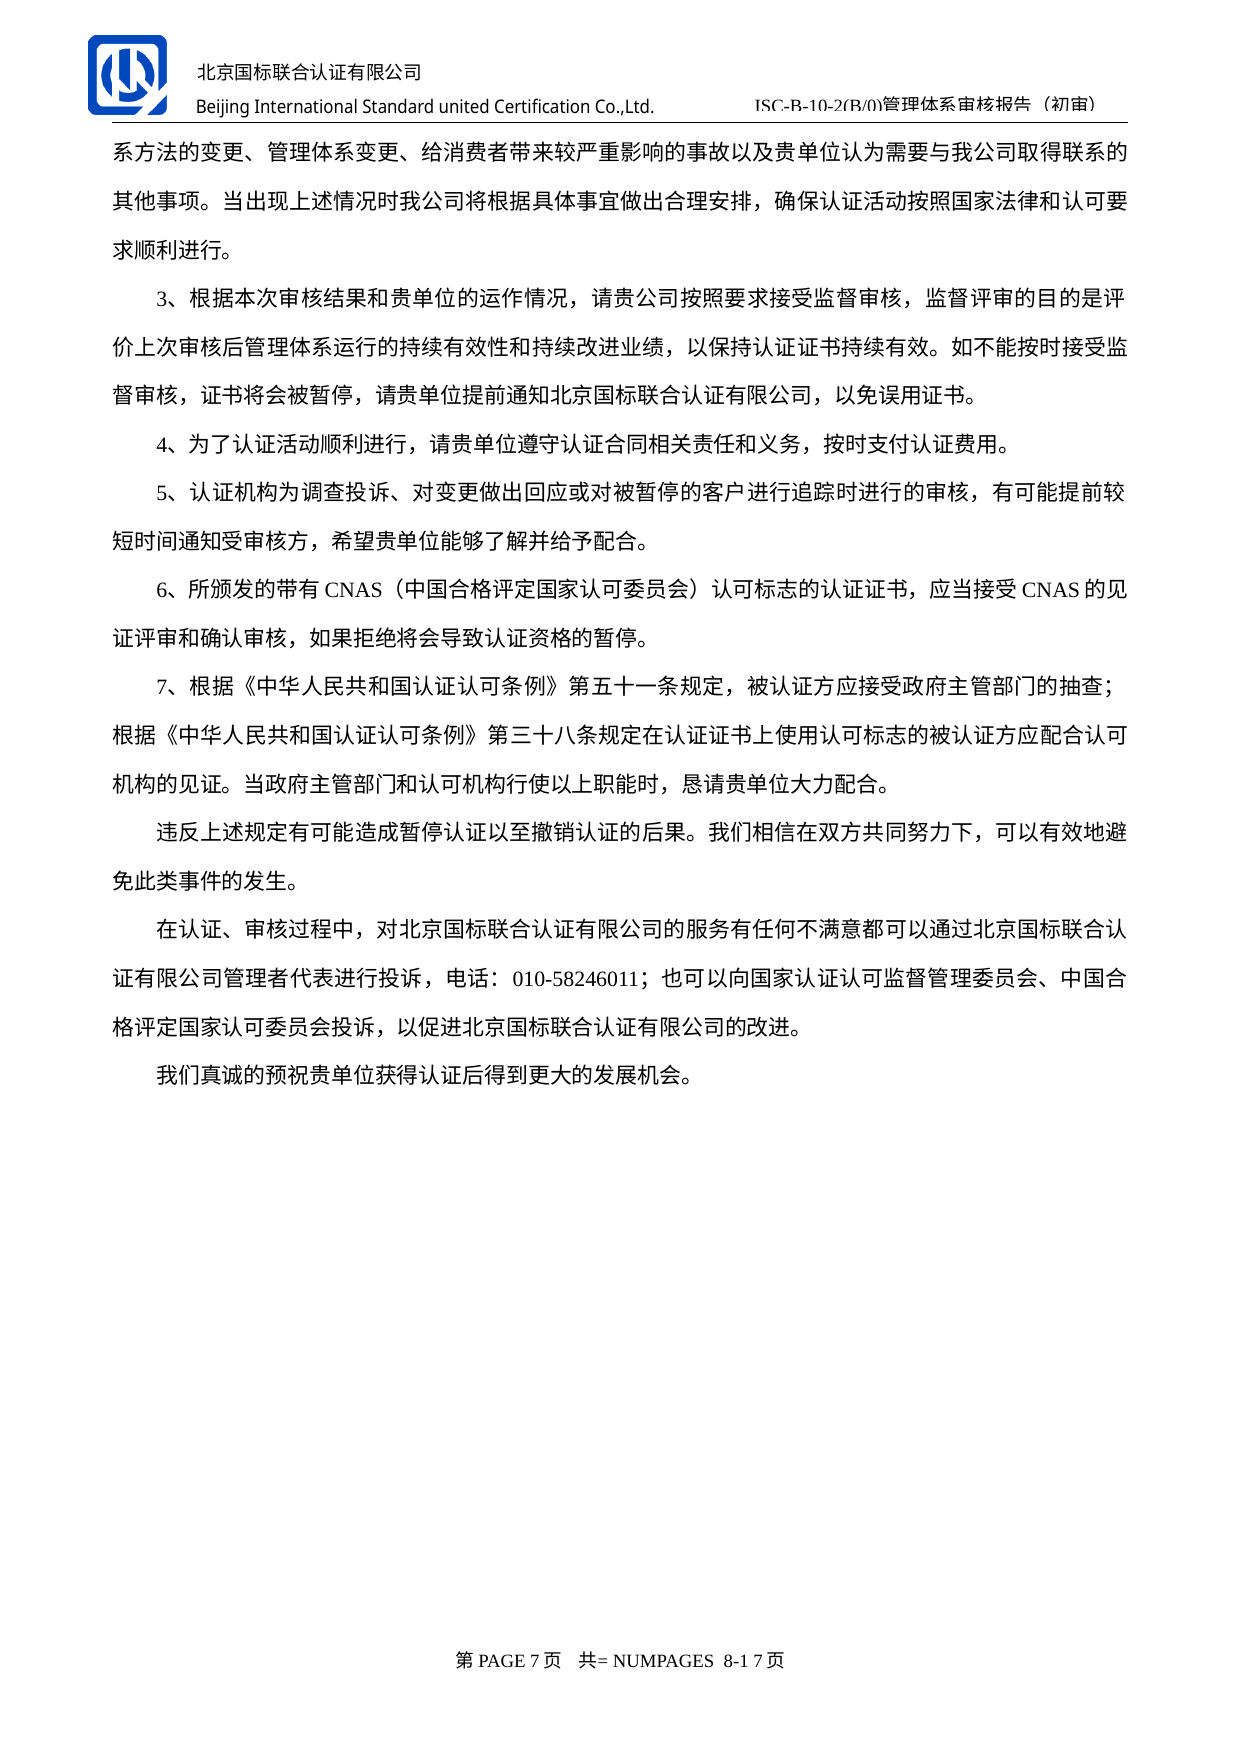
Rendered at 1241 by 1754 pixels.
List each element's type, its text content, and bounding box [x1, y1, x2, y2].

text 4、为了认证活动顺利进行，请贵单位遵守认证合同相关责任和义务，按时支付认证费用。 [112, 426, 1128, 459]
text 6、所颁发的带有CNAS（中国合格评定国家认可委员会）认可标志的认证证书，应当接受CNAS的见证评审和确认审核，如果拒绝将会导致认证资格的暂停。 [112, 572, 1128, 653]
text 违反上述规定有可能造成暂停认证以至撤销认证的后果。我们相信在双方共同努力下，可以有效地避免此类事件的发生。 [112, 815, 1128, 896]
text 3、根据本次审核结果和贵单位的运作情况，请贵公司按照要求接受监督审核，监督评审的目的是评价上次审核后管理体系运行的持续有效性和持续改进业绩，以保持认证证书持续有效。如不能按时接受监督审核，证书将会被暂停，请贵单位提前通知北京国标联合认证有限公司，以免误用证书。 [112, 281, 1128, 411]
text 在认证、审核过程中，对北京国标联合认证有限公司的服务有任何不满意都可以通过北京国标联合认证有限公司管理者代表进行投诉，电话：010-58246011；也可以向国家认证认可监督管理委员会、中国合格评定国家认可委员会投诉，以促进北京国标联合认证有限公司的改进。 [112, 912, 1128, 1042]
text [112, 135, 1128, 265]
text 7、根据《中华人民共和国认证认可条例》第五十一条规定，被认证方应接受政府主管部门的抽查；根据《中华人民共和国认证认可条例》第三十八条规定在认证证书上使用认可标志的被认证方应配合认可机构的见证。当政府主管部门和认可机构行使以上职能时，恳请贵单位大力配合。 [112, 669, 1128, 799]
text 我们真诚的预祝贵单位获得认证后得到更大的发展机会。 [112, 1058, 1128, 1090]
picture [88, 35, 167, 115]
text 5、认证机构为调查投诉、对变更做出回应或对被暂停的客户进行追踪时进行的审核，有可能提前较短时间通知受审核方，希望贵单位能够了解并给予配合。 [112, 475, 1128, 556]
